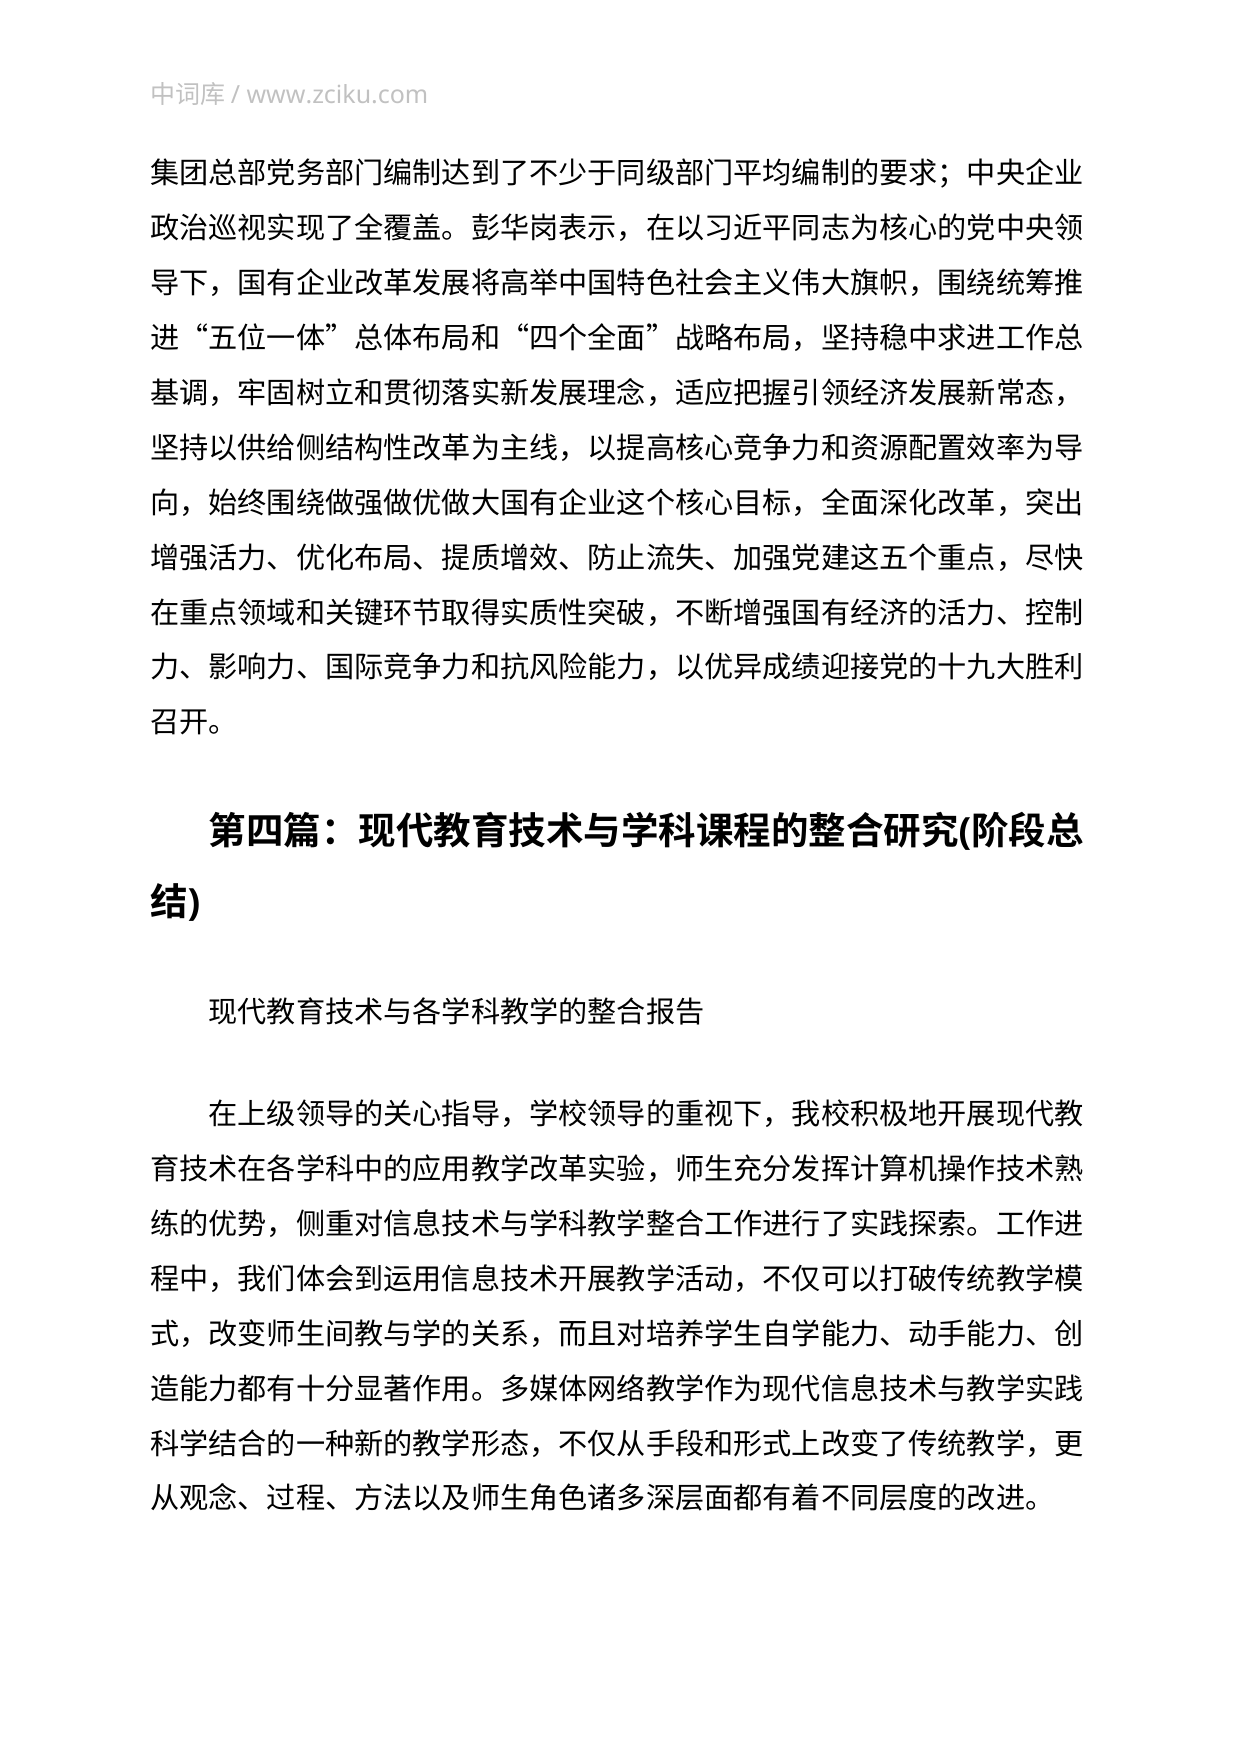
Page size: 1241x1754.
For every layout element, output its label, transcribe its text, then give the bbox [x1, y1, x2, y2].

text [150, 150, 1090, 741]
text 在上级领导的关心指导，学校领导的重视下，我校积极地开展现代教育技术在各学科中的应用教学改革实验，师生充分发挥计算机操作技术熟练的优势，侧重对信息技术与学科教学整合工作进行了实践探索。工作进程中，我们体会到运用信息技术开展教学活动，不仅可以打破传统教学模式，改变师生间教与学的关系，而且对培养学生自学能力、动手能力、创造能力都有十分显著作用。多媒体网络教学作为现代信息技术与教学实践科学结合的一种新的教学形态，不仅从手段和形式上改变了传统教学，更从观念、过程、方法以及师生角色诸多深层面都有着不同层度的改进。 [150, 1091, 1090, 1517]
text 第四篇：现代教育技术与学科课程的整合研究(阶段总结) [150, 801, 1090, 926]
text 现代教育技术与各学科教学的整合报告 [150, 989, 1090, 1031]
